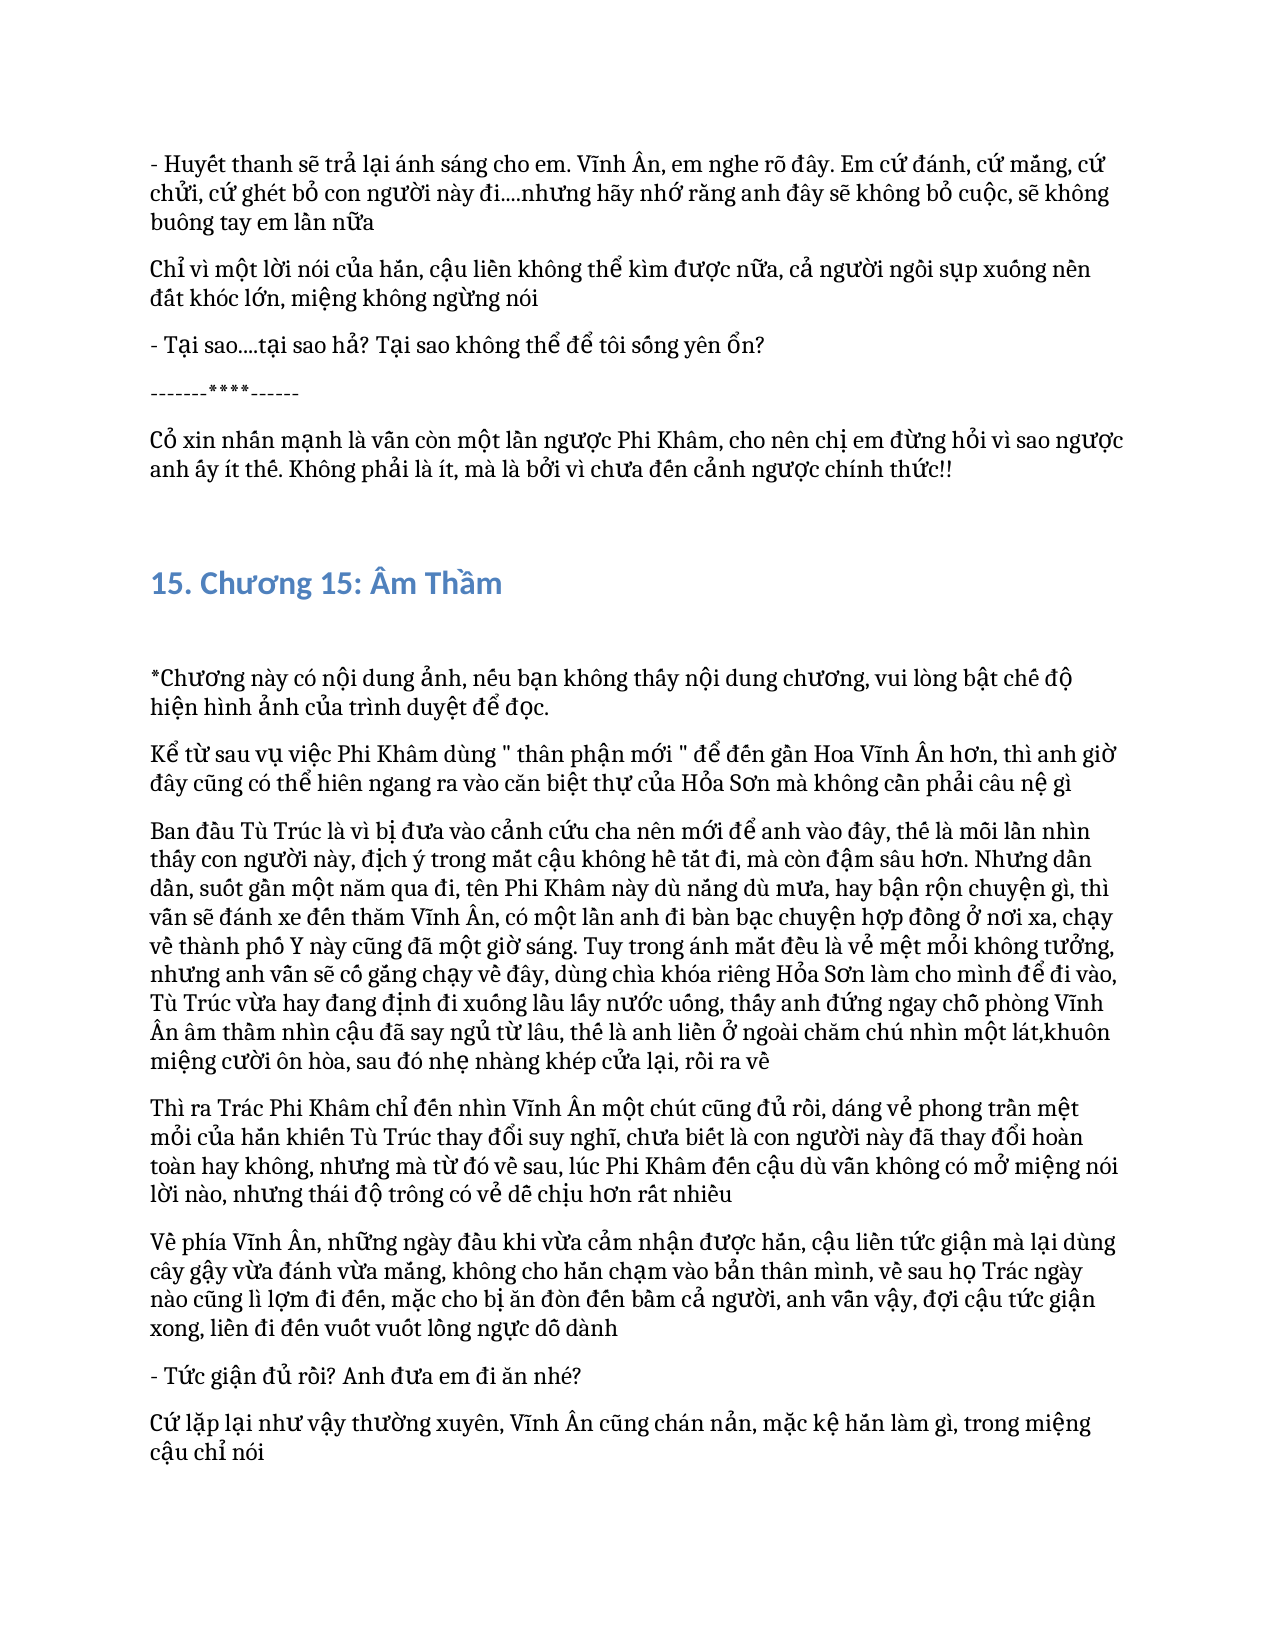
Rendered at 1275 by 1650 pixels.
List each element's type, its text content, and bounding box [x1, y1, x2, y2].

text Kể từ sau vụ việc Phi Khâm dùng " thân phận mới " để đến gần Hoa Vĩnh Ân hơn, thì anh giờ đây cũng có thể hiên ngang ra vào căn biệt thự của Hỏa Sơn mà không cần phải câu nệ gì [150, 740, 1125, 798]
text Ban đầu Tù Trúc là vì bị đưa vào cảnh cứu cha nên mới để anh vào đây, thế là mỗi lần nhìn thấy con người này, địch ý trong mắt cậu không hề tắt đi, mà còn đậm sâu hơn. Nhưng dần dần, suốt gần một năm qua đi, tên Phi Khâm này dù nắng dù mưa, hay bận rộn chuyện gì, thì vẫn sẽ đánh xe đến thăm Vĩnh Ân, có một lần anh đi bàn bạc chuyện hợp đồng ở nơi xa, chạy về thành phố Y này cũng đã một giờ sáng. Tuy trong ánh mắt đều là vẻ mệt mỏi không tưởng, nhưng anh vẫn sẽ cố gắng chạy về đây, dùng chìa khóa riêng Hỏa Sơn làm cho mình để đi vào, Tù Trúc vừa hay đang định đi xuống lầu lấy nước uống, thấy anh đứng ngay chỗ phòng Vĩnh Ân âm thầm nhìn cậu đã say ngủ từ lâu, thế là anh liền ở ngoài chăm chú nhìn một lát,khuôn miệng cười ôn hòa, sau đó nhẹ nhàng khép cửa lại, rồi ra về [150, 817, 1125, 1075]
text Cứ lặp lại như vậy thường xuyên, Vĩnh Ân cũng chán nản, mặc kệ hắn làm gì, trong miệng cậu chỉ nói [150, 1409, 1125, 1467]
text Về phía Vĩnh Ân, những ngày đầu khi vừa cảm nhận được hắn, cậu liền tức giận mà lại dùng cây gậy vừa đánh vừa mắng, không cho hắn chạm vào bản thân mình, về sau họ Trác ngày nào cũng lì lợm đi đến, mặc cho bị ăn đòn đến bầm cả người, anh vẫn vậy, đợi cậu tức giận xong, liền đi đến vuốt vuốt lồng ngực dỗ dành [150, 1228, 1125, 1343]
text *Chương này có nội dung ảnh, nếu bạn không thấy nội dung chương, vui lòng bật chế độ hiện hình ảnh của trình duyệt để đọc. [150, 607, 1125, 722]
text -------****------ [150, 379, 1125, 407]
text - Huyết thanh sẽ trả lại ánh sáng cho em. Vĩnh Ân, em nghe rõ đây. Em cứ đánh, cứ mắng, cứ chửi, cứ ghét bỏ con người này đi....nhưng hãy nhớ rằng anh đây sẽ không bỏ cuộc, sẽ không buông tay em lần nữa [150, 150, 1125, 236]
subtitle 15. Chương 15: Âm Thầm [150, 562, 1125, 603]
text Cỏ xin nhấn mạnh là vẫn còn một lần ngược Phi Khâm, cho nên chị em đừng hỏi vì sao ngược anh ấy ít thế. Không phải là ít, mà là bởi vì chưa đến cảnh ngược chính thức!! [150, 426, 1125, 541]
text - Tại sao....tại sao hả? Tại sao không thể để tôi sống yên ổn? [150, 331, 1125, 360]
text Thì ra Trác Phi Khâm chỉ đến nhìn Vĩnh Ân một chút cũng đủ rồi, dáng vẻ phong trần mệt mỏi của hắn khiến Tù Trúc thay đổi suy nghĩ, chưa biết là con người này đã thay đổi hoàn toàn hay không, nhưng mà từ đó về sau, lúc Phi Khâm đến cậu dù vẫn không có mở miệng nói lời nào, nhưng thái độ trông có vẻ dễ chịu hơn rất nhiều [150, 1094, 1125, 1209]
text Chỉ vì một lời nói của hắn, cậu liền không thể kìm được nữa, cả người ngồi sụp xuống nền đất khóc lớn, miệng không ngừng nói [150, 255, 1125, 312]
text - Tức giận đủ rồi? Anh đưa em đi ăn nhé? [150, 1362, 1125, 1390]
